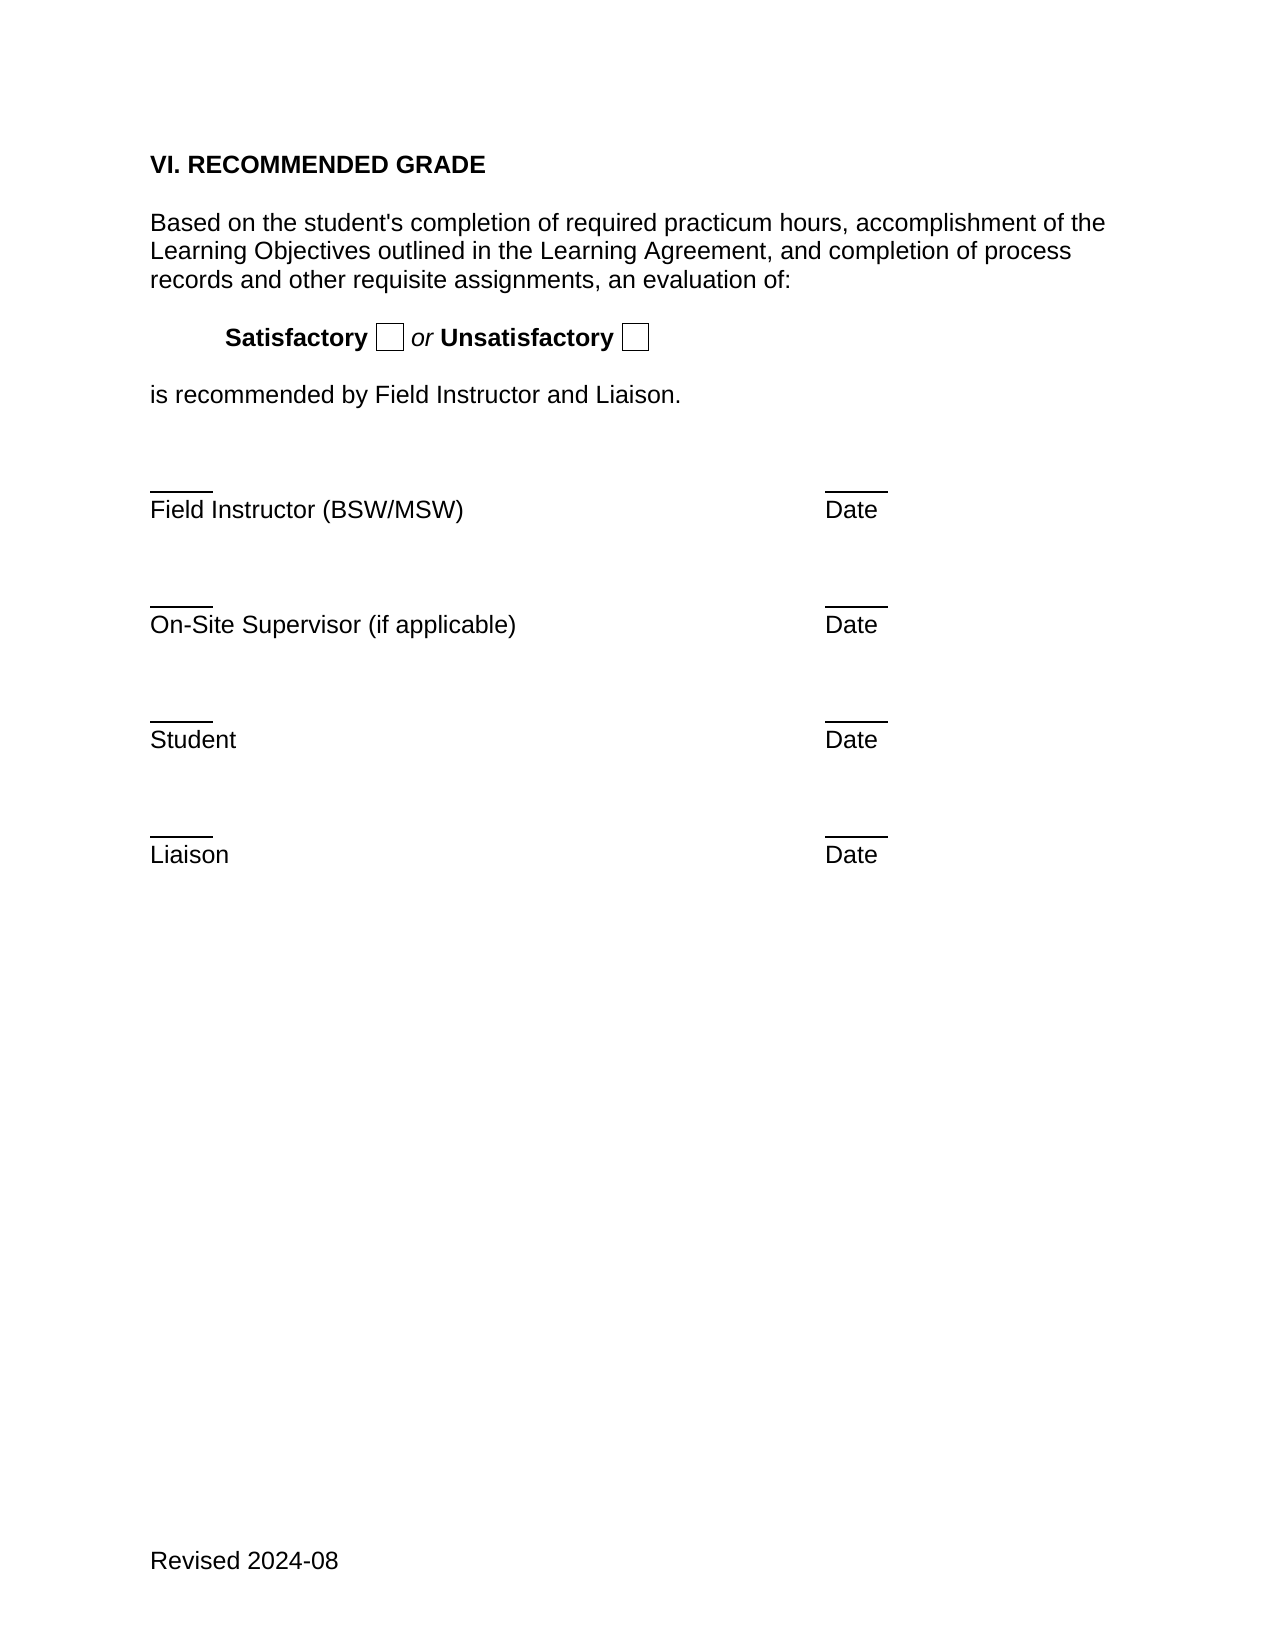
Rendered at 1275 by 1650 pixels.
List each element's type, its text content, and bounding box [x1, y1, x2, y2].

text Field Instructor (BSW/MSW) Date [150, 495, 1125, 524]
text On-Site Supervisor (if applicable) Date [150, 610, 1125, 639]
text Student Date [150, 725, 1125, 754]
text is recommended by Field Instructor and Liaison. [150, 380, 1125, 409]
text Satisfactory or Unsatisfactory [150, 322, 1125, 351]
text Based on the student's completion of required practicum hours, accomplishment of the Learning Objectives outlined in the Learning Agreement, and completion of process records and other requisite assignments, an evaluation of: [150, 207, 1125, 294]
text Liaison Date [150, 840, 1125, 869]
text VI. RECOMMENDED GRADE [150, 150, 1125, 179]
